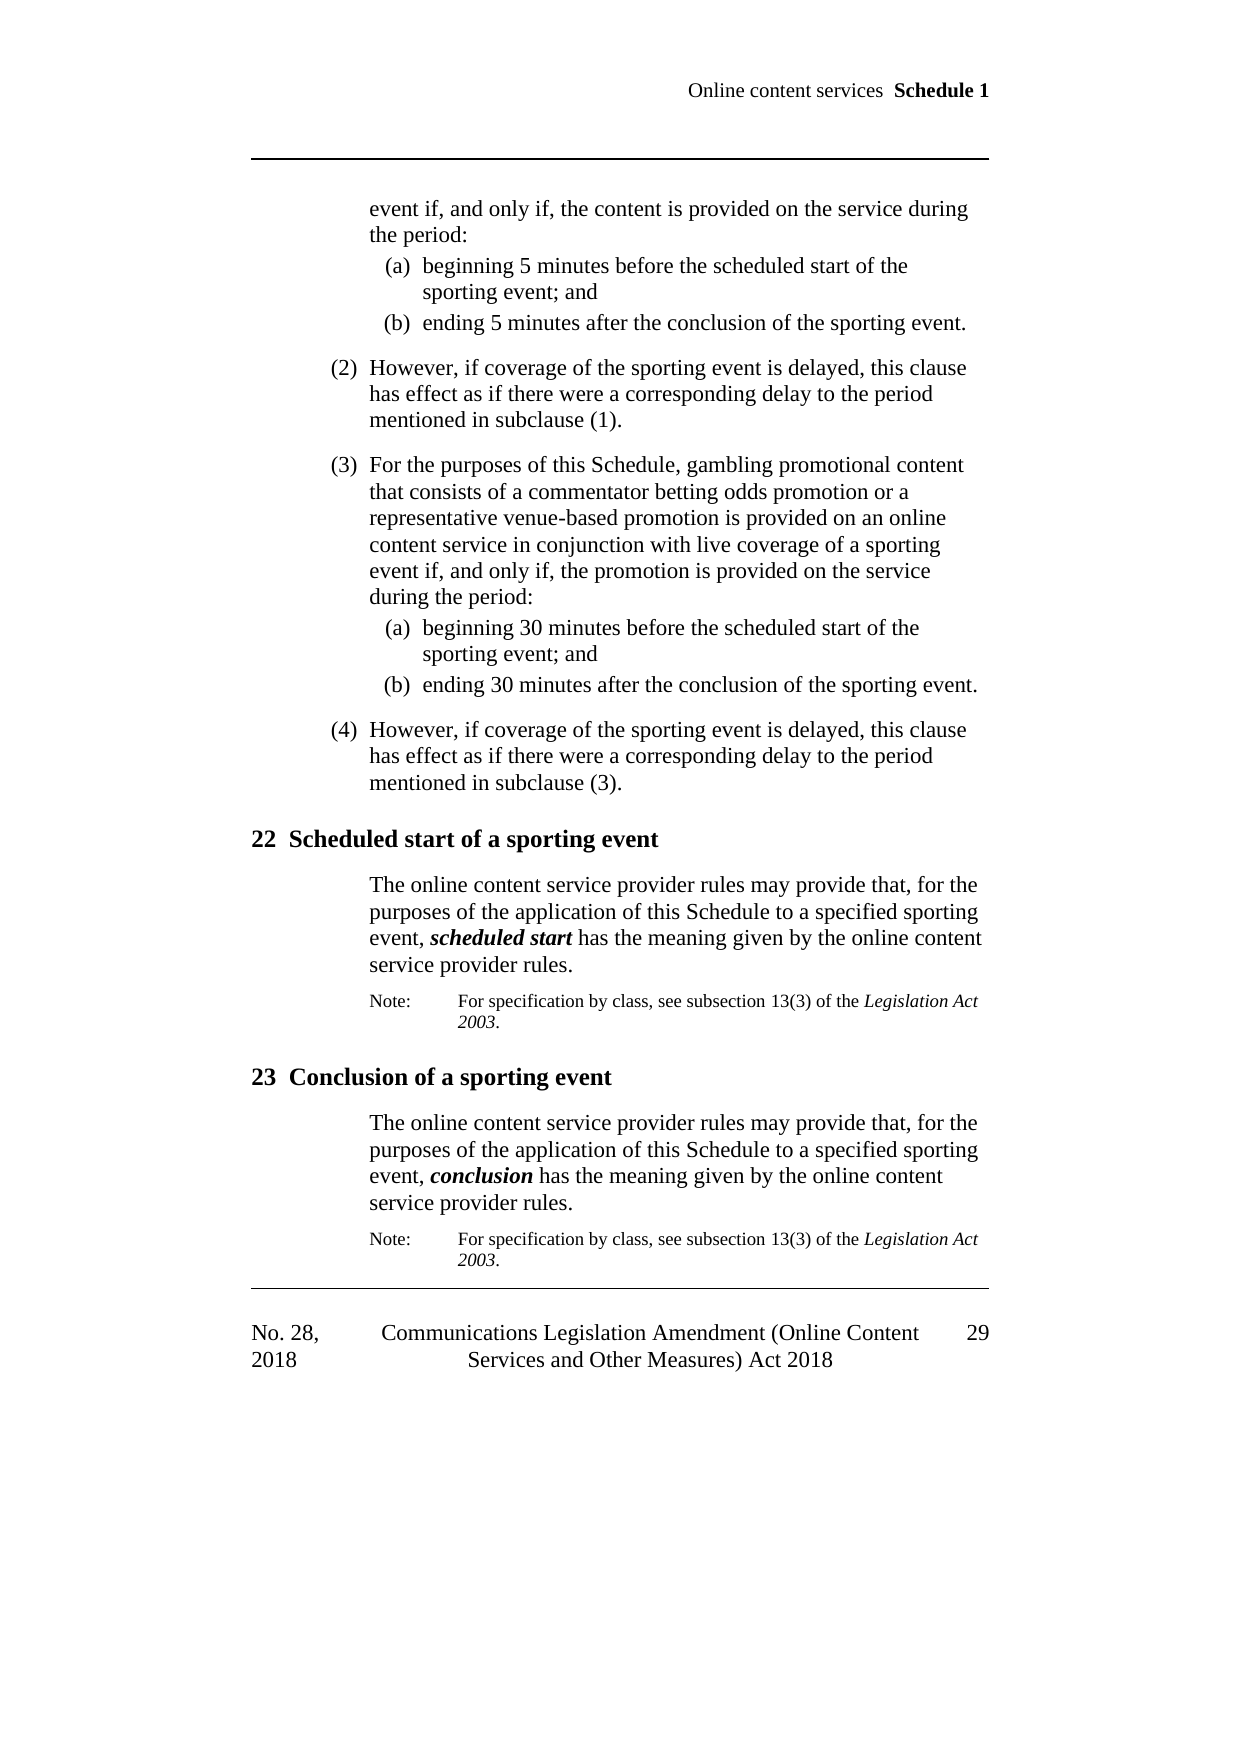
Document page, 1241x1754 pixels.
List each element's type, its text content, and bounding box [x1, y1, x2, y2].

text 22 Scheduled start of a sporting event [251, 824, 989, 853]
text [251, 195, 989, 248]
text 23 Conclusion of a sporting event [251, 1062, 989, 1091]
text (a) beginning 30 minutes before the scheduled start of the sporting event; and [251, 614, 989, 667]
text (b) ending 30 minutes after the conclusion of the sporting event. [251, 671, 989, 697]
text The online content service provider rules may provide that, for the purposes of the application of this Schedule to a specified sporting event, conclusion has the meaning given by the online content service provider rules. [251, 1109, 989, 1215]
text The online content service provider rules may provide that, for the purposes of the application of this Schedule to a specified sporting event, scheduled start has the meaning given by the online content service provider rules. [251, 872, 989, 977]
text (a) beginning 5 minutes before the scheduled start of the sporting event; and [251, 252, 989, 304]
text (4) However, if coverage of the sporting event is delayed, this clause has effect as if there were a corresponding delay to the period mentioned in subclause (3). [251, 716, 989, 795]
text Note: For specification by class, see subsection 13(3) of the Legislation Act 2003. [369, 1228, 989, 1271]
text (2) However, if coverage of the sporting event is delayed, this clause has effect as if there were a corresponding delay to the period mentioned in subclause (1). [251, 354, 989, 433]
text (3) For the purposes of this Schedule, gambling promotional content that consists of a commentator betting odds promotion or a representative venue-based promotion is provided on an online content service in conjunction with live coverage of a sporting event if, and only if, the promotion is provided on the service during the period: [251, 452, 989, 610]
text Note: For specification by class, see subsection 13(3) of the Legislation Act 2003. [369, 990, 989, 1033]
text (b) ending 5 minutes after the conclusion of the sporting event. [251, 309, 989, 335]
